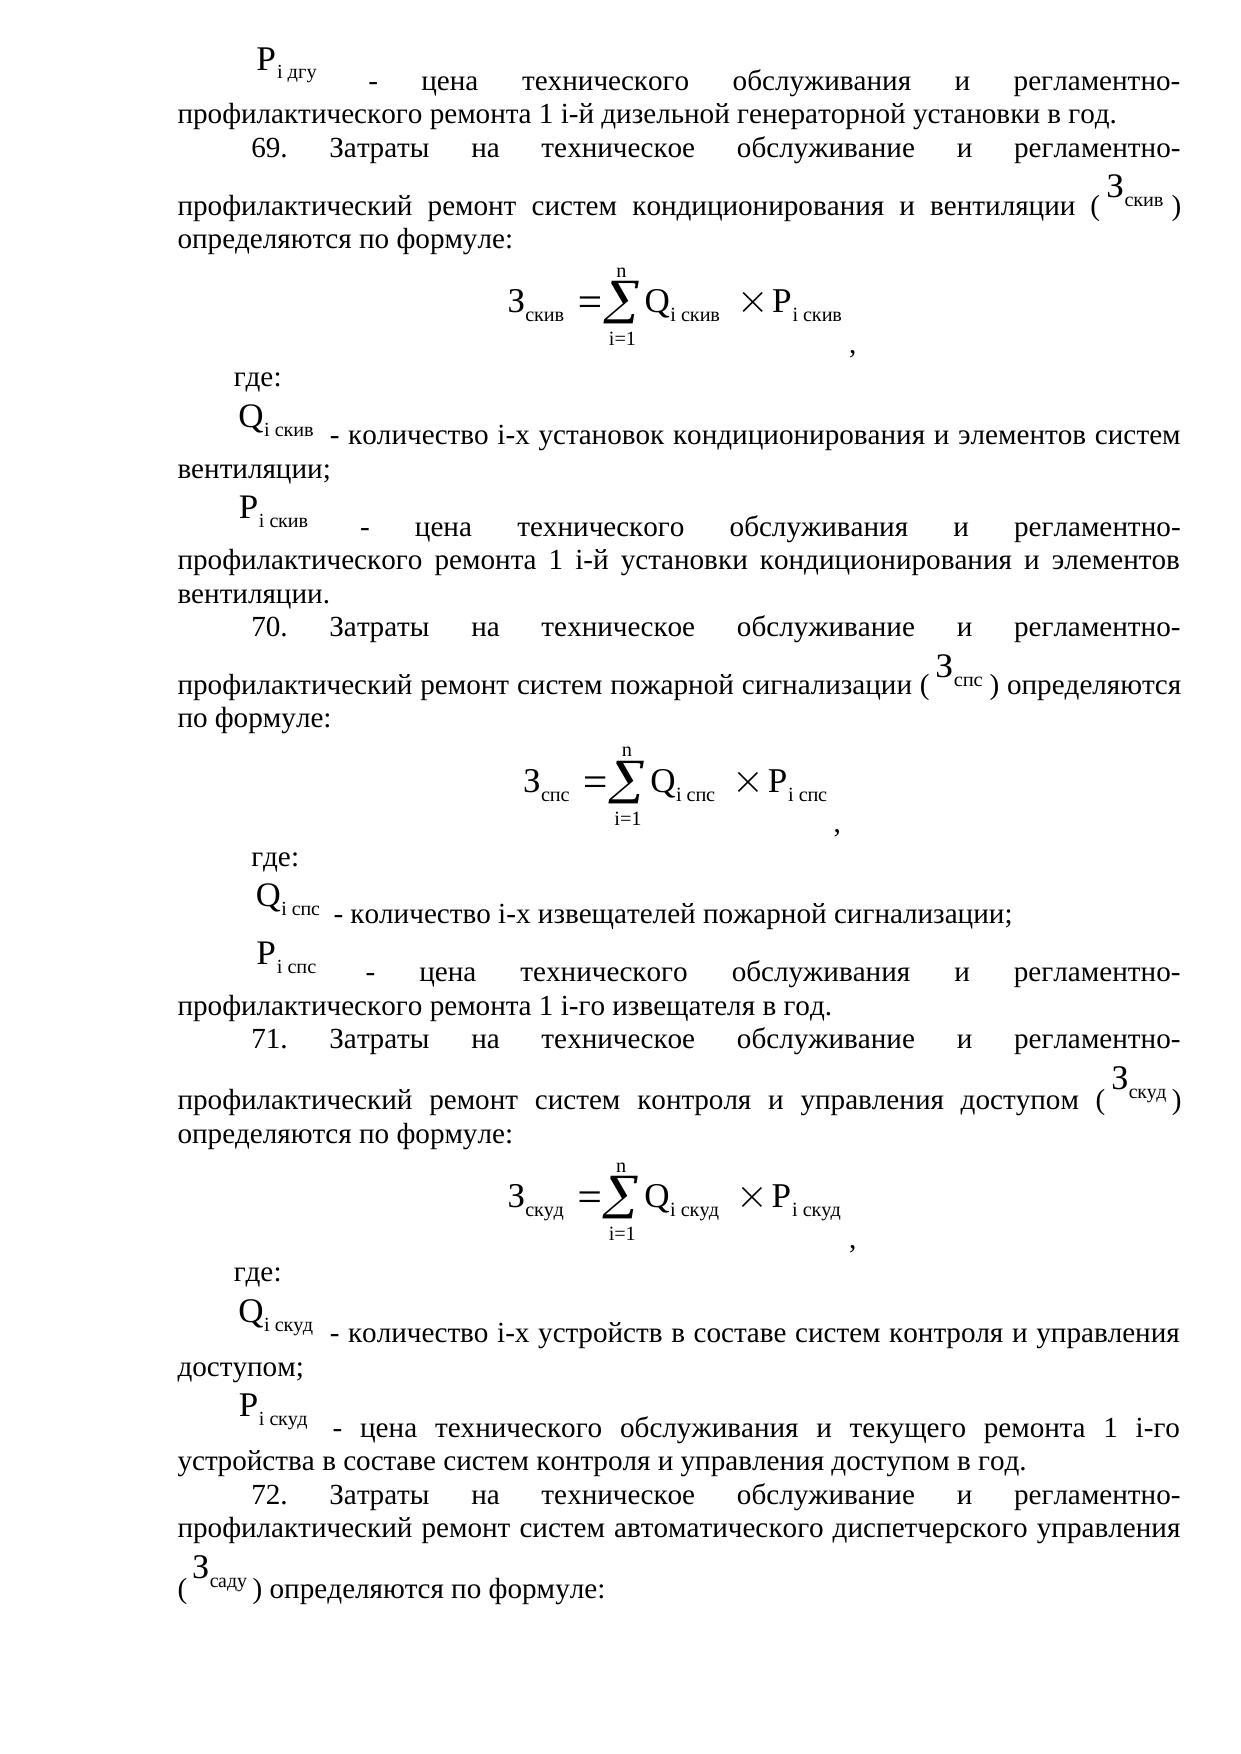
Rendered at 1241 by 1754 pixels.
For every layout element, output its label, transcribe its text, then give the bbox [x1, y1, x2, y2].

text - цена технического обслуживания и регламентно-профилактического ремонта 1 i-й дизельной генераторной установки в год. [177, 35, 1181, 130]
text - количество i-х извещателей пожарной сигнализации; [177, 872, 1181, 930]
text где: [177, 1254, 1181, 1288]
text 69. Затраты на техническое обслуживание и регламентно-профилактический ремонт систем кондиционирования и вентиляции () определяются по формуле: [177, 130, 1181, 255]
text 72. Затраты на техническое обслуживание и регламентно-профилактический ремонт систем автоматического диспетчерского управления () определяются по формуле: [177, 1477, 1181, 1605]
text 71. Затраты на техническое обслуживание и регламентно-профилактический ремонт систем контроля и управления доступом () определяются по формуле: [177, 1022, 1181, 1149]
text - цена технического обслуживания и текущего ремонта 1 i-го устройства в составе систем контроля и управления доступом в год. [177, 1382, 1181, 1477]
text , [177, 734, 1181, 839]
text , [177, 255, 1181, 359]
text - количество i-х установок кондиционирования и элементов систем вентиляции; [177, 393, 1181, 484]
text - цена технического обслуживания и регламентно-профилактического ремонта 1 i-й установки кондиционирования и элементов вентиляции. [177, 484, 1181, 609]
text - количество i-х устройств в составе систем контроля и управления доступом; [177, 1288, 1181, 1382]
text где: [177, 839, 1181, 872]
text - цена технического обслуживания и регламентно-профилактического ремонта 1 i-го извещателя в год. [177, 930, 1181, 1022]
text , [177, 1149, 1181, 1254]
text 70. Затраты на техническое обслуживание и регламентно-профилактический ремонт систем пожарной сигнализации () определяются по формуле: [177, 609, 1181, 734]
text где: [177, 359, 1181, 393]
